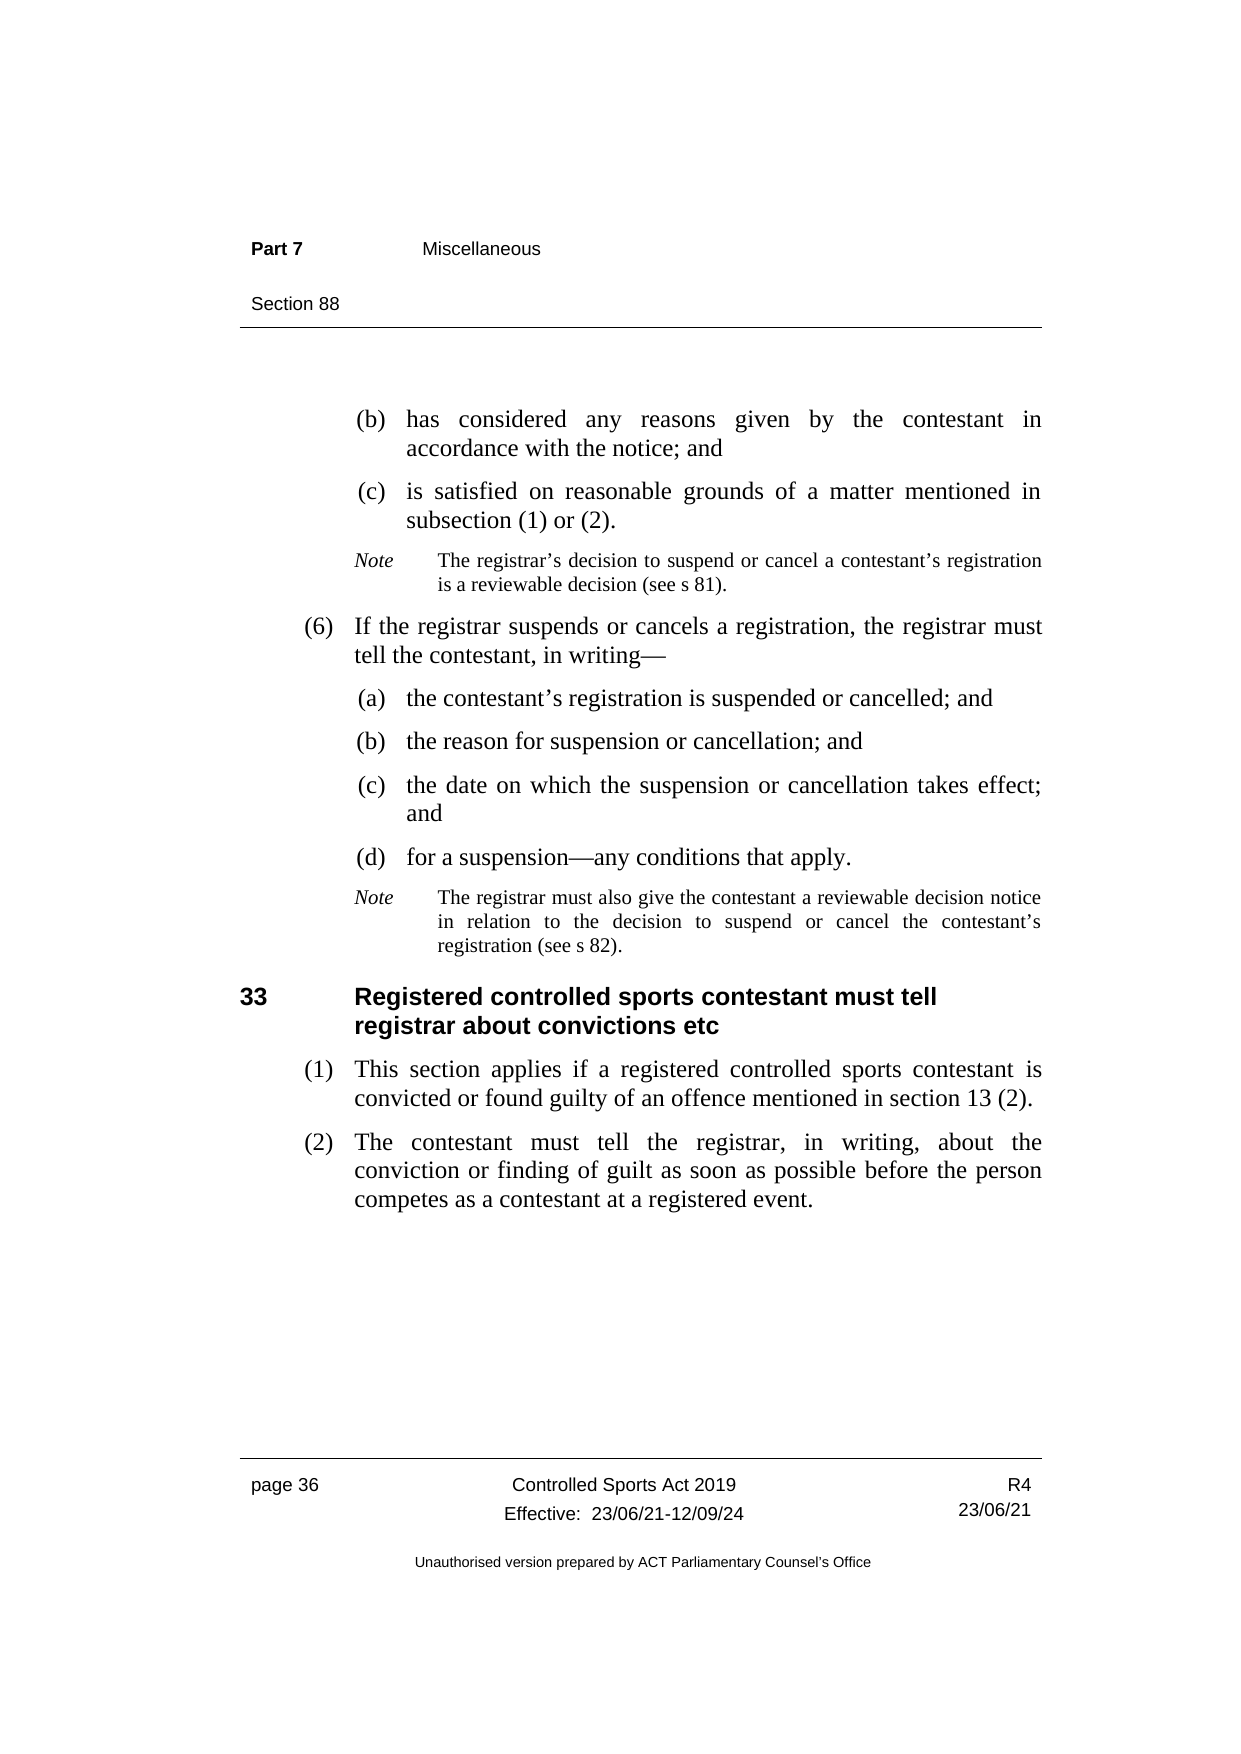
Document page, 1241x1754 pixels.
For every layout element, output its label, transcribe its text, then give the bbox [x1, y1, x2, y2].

text (6) If the registrar suspends or cancels a registration, the registrar must tell the contestant, in writing— [239, 611, 1042, 668]
text (1) This section applies if a registered controlled sports contestant is convicted or found guilty of an offence mentioned in section 13 (2). [239, 1054, 1042, 1112]
text 33 Registered controlled sports contestant must tell registrar about convictions etc [239, 982, 1042, 1040]
text (a) the contestant’s registration is suspended or cancelled; and [239, 683, 1042, 712]
text (2) The contestant must tell the registrar, in writing, about the conviction or finding of guilt as soon as possible before the person competes as a contestant at a registered event. [239, 1127, 1042, 1213]
text (b) has considered any reasons given by the contestant in accordance with the notice; and [239, 404, 1042, 462]
text (c) the date on which the suspension or cancellation takes effect; and [239, 770, 1042, 827]
text Note The registrar’s decision to suspend or cancel a contestant’s registration is a reviewable decision (see s 81). [354, 548, 1042, 596]
text Note The registrar must also give the contestant a reviewable decision notice in relation to the decision to suspend or cancel the contestant’s registration (see s 82). [354, 885, 1042, 957]
text (b) the reason for suspension or cancellation; and [239, 726, 1042, 755]
text (c) is satisfied on reasonable grounds of a matter mentioned in subsection (1) or (2). [239, 476, 1042, 534]
text (d) for a suspension—any conditions that apply. [239, 842, 1042, 871]
